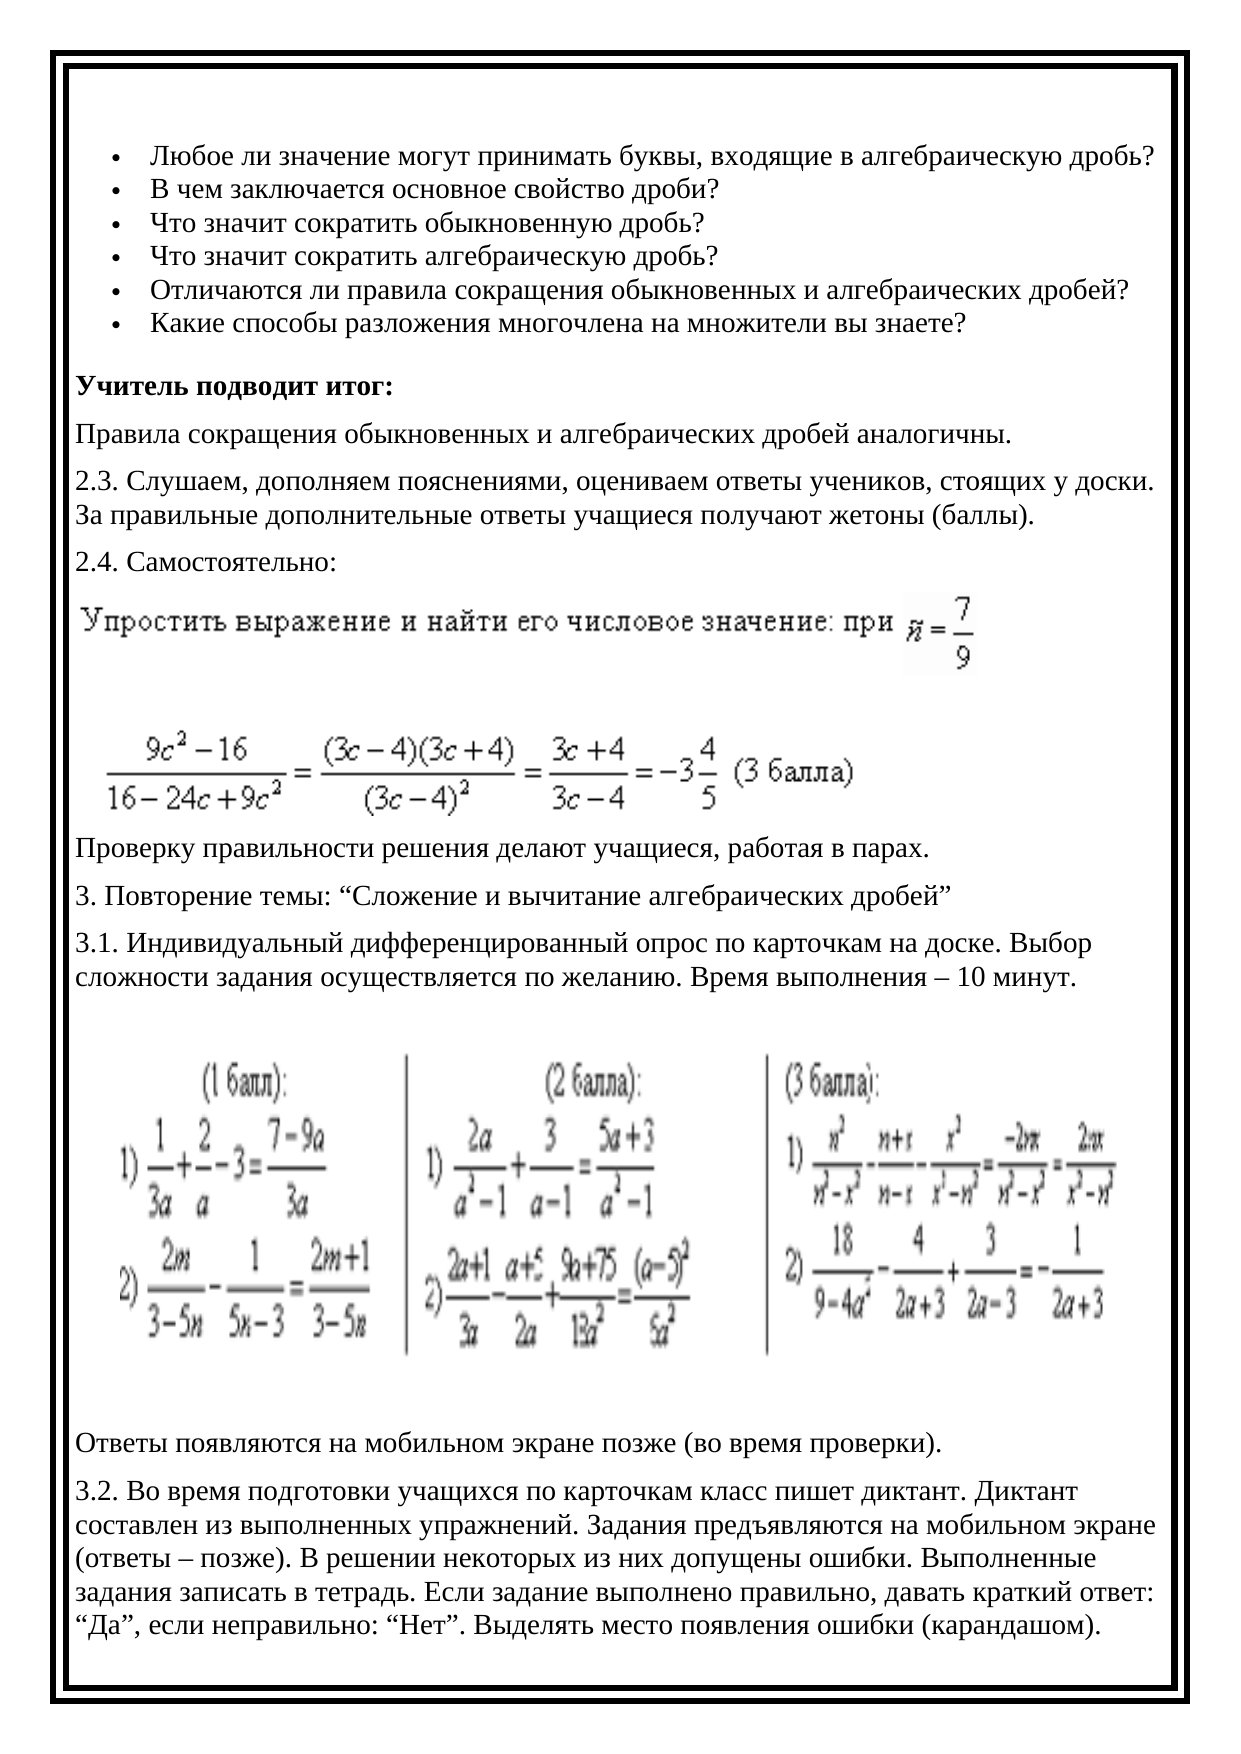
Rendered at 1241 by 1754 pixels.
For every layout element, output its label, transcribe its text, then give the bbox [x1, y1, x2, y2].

list Что значит сократить обыкновенную дробь? [112, 205, 1165, 238]
list Какие способы разложения многочлена на множители вы знаете? [112, 305, 1165, 339]
text Учитель подводит итог: [75, 368, 1165, 402]
text 3.2. Во время подготовки учащихся по карточкам класс пишет диктант. Диктант составлен из выполненных упражнений. Задания предъявляются на мобильном экране (ответы – позже). В решении некоторых из них допущены ошибки. Выполненные задания записать в тетрадь. Если задание выполнено правильно, давать краткий ответ: “Да”, если неправильно: “Нет”. Выделять место появления ошибки (карандашом). [75, 1473, 1165, 1641]
list Отличаются ли правила сокращения обыкновенных и алгебраических дробей? [112, 272, 1165, 305]
text Проверку правильности решения делают учащиеся, работая в парах. [75, 830, 1165, 863]
text Правила сокращения обыкновенных и алгебраических дробей аналогичны. [75, 416, 1165, 449]
list Любое ли значение могут принимать буквы, входящие в алгебраическую дробь? [112, 138, 1165, 171]
text 3. Повторение темы: “Сложение и вычитание алгебраических дробей” [75, 878, 1165, 911]
text Ответы появляются на мобильном экране позже (во время проверки). [75, 1426, 1165, 1459]
list В чем заключается основное свойство дроби? [112, 171, 1165, 205]
text 3.1. Индивидуальный дифференцированный опрос по карточкам на доске. Выбор сложности задания осуществляется по желанию. Время выполнения – 10 минут. [75, 925, 1165, 992]
picture [75, 592, 978, 816]
text 2.3. Слушаем, дополняем пояснениями, оцениваем ответы учеников, стоящих у доски. За правильные дополнительные ответы учащиеся получают жетоны (баллы). [75, 463, 1165, 530]
list Что значит сократить алгебраическую дробь? [112, 238, 1165, 272]
picture [120, 1053, 1121, 1364]
text 2.4. Самостоятельно: [75, 544, 1165, 578]
